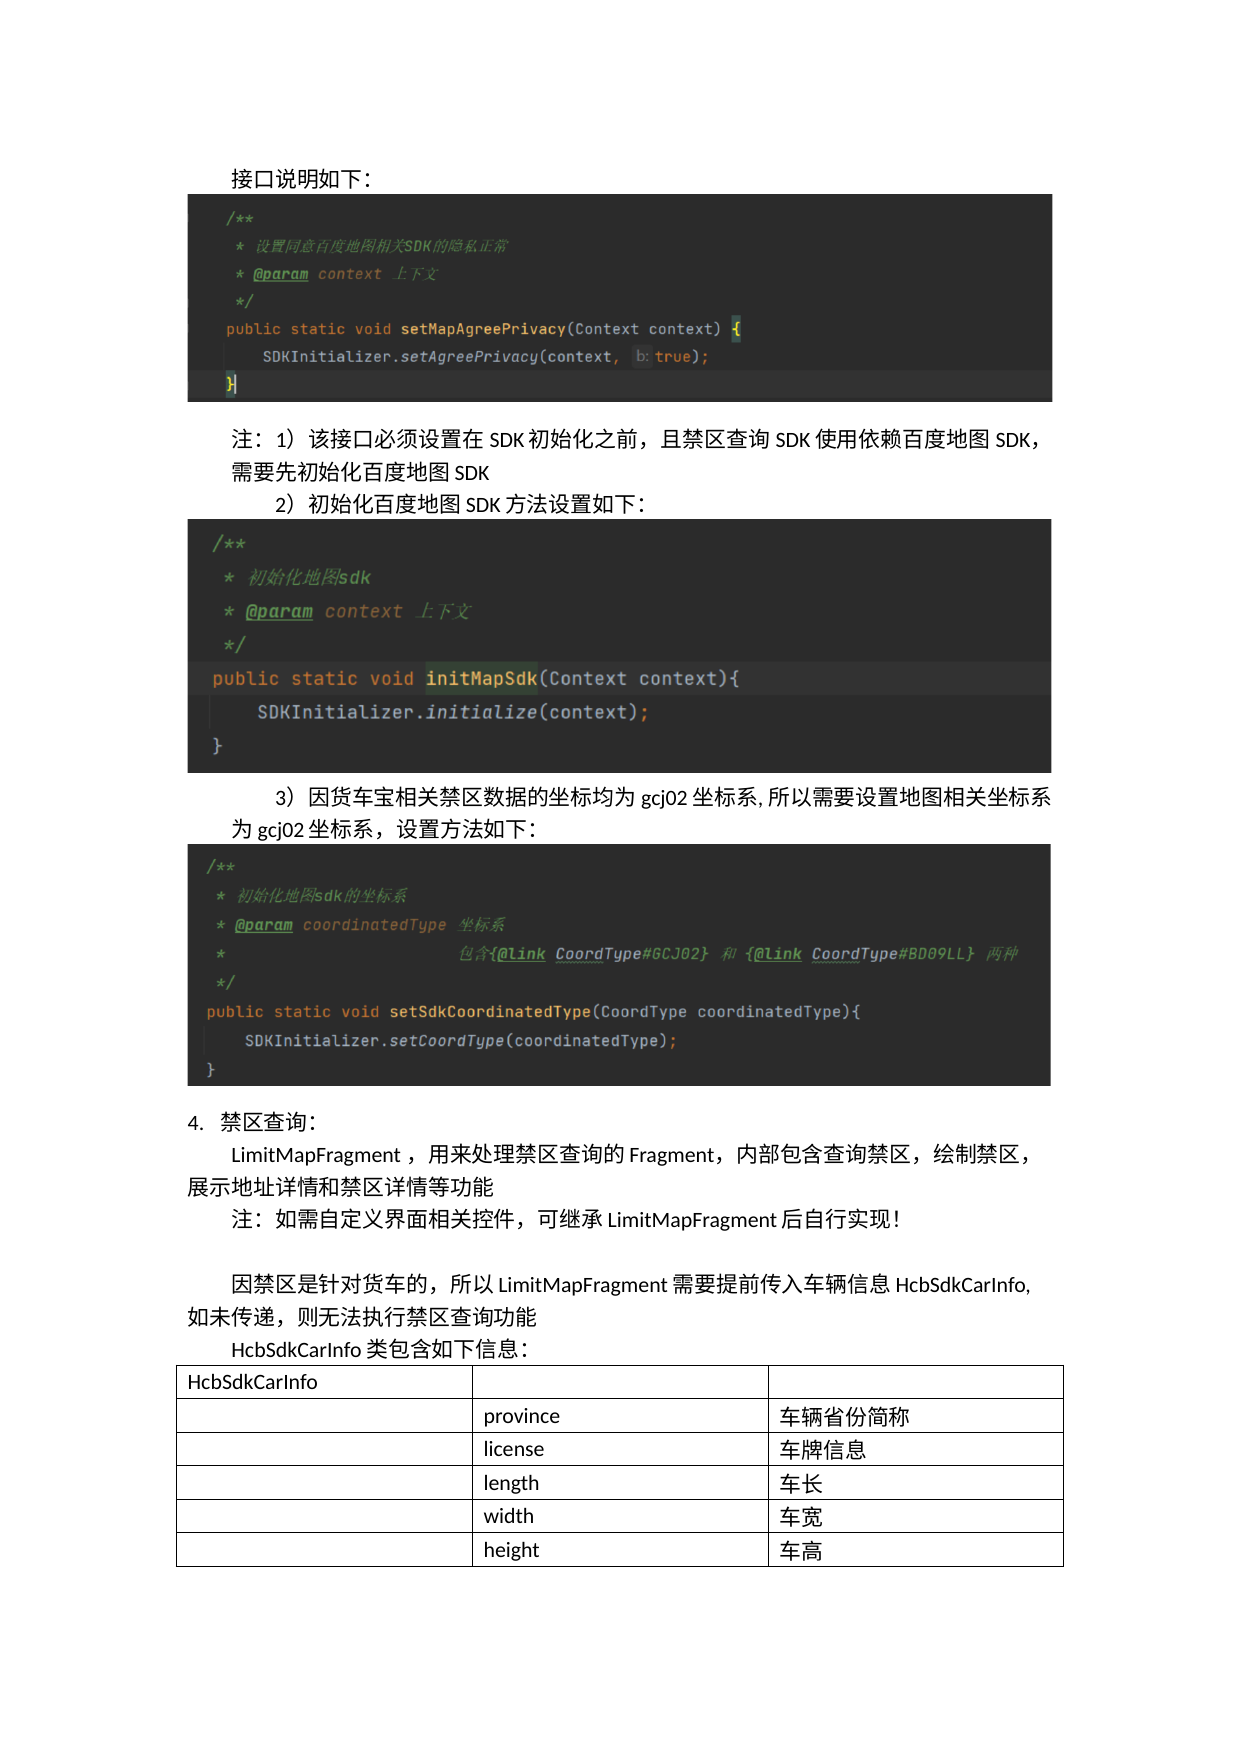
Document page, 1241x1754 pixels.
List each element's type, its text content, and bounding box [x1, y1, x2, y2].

list 接口说明如下： [187, 162, 1053, 194]
list 因货车宝相关禁区数据的坐标均为gcj02坐标系, 所以需要设置地图相关坐标系为gcj02坐标系，设置方法如下： [231, 779, 1053, 844]
table_cell province [473, 1399, 768, 1432]
list 禁区查询： [187, 1104, 1053, 1137]
table_cell [177, 1399, 472, 1432]
list 注：如需自定义界面相关控件，可继承LimitMapFragment后自行实现！ [187, 1202, 1053, 1234]
table_cell 车高 [769, 1533, 1063, 1566]
table_cell 车牌信息 [769, 1433, 1063, 1465]
table_cell [177, 1466, 472, 1499]
table_header [769, 1366, 1063, 1398]
list LimitMapFragment ，用来处理禁区查询的Fragment，内部包含查询禁区，绘制禁区，展示地址详情和禁区详情等功能 [187, 1137, 1053, 1202]
picture [187, 844, 1051, 1086]
list 因禁区是针对货车的，所以LimitMapFragment需要提前传入车辆信息HcbSdkCarInfo, 如未传递，则无法执行禁区查询功能 [187, 1267, 1053, 1332]
table_cell width [473, 1500, 768, 1532]
table_header [473, 1366, 768, 1398]
table_cell length [473, 1466, 768, 1499]
picture [187, 194, 1053, 402]
table_cell [177, 1533, 472, 1566]
list HcbSdkCarInfo类包含如下信息： [187, 1332, 1053, 1364]
table_cell [177, 1433, 472, 1465]
table_cell height [473, 1533, 768, 1566]
table_cell license [473, 1433, 768, 1465]
table_header HcbSdkCarInfo [177, 1366, 472, 1398]
table_cell 车长 [769, 1466, 1063, 1499]
list 注：1）该接口必须设置在SDK初始化之前，且禁区查询SDK使用依赖百度地图SDK， 需要先初始化百度地图SDK [187, 422, 1053, 487]
picture [187, 519, 1052, 773]
table_cell 车辆省份简称 [769, 1399, 1063, 1432]
table_cell 车宽 [769, 1500, 1063, 1532]
list 2）初始化百度地图SDK方法设置如下： [231, 487, 1053, 519]
table_cell [177, 1500, 472, 1532]
